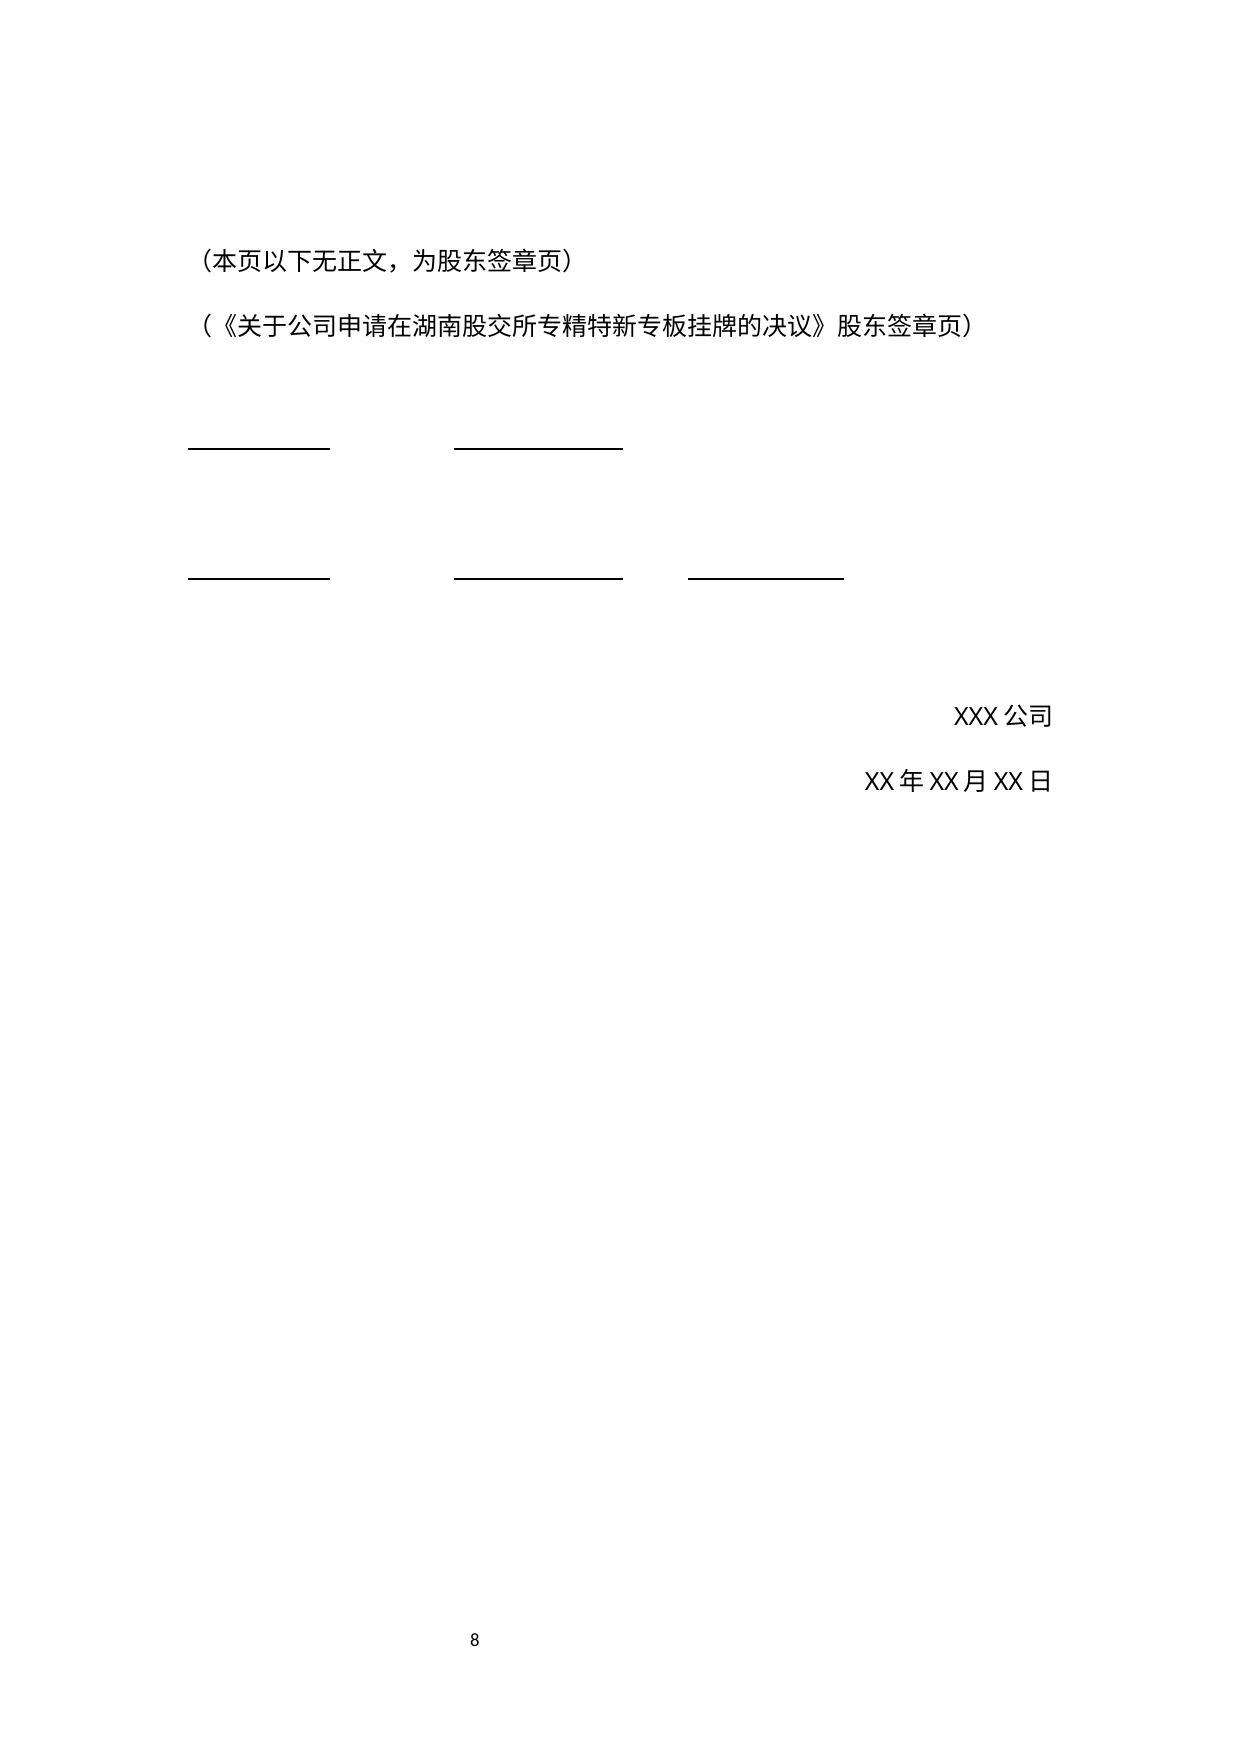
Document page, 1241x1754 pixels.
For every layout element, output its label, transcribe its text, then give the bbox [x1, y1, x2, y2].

text XX年XX月XX日 [187, 747, 1053, 812]
text XXX公司 [187, 682, 1053, 747]
text （本页以下无正文，为股东签章页） [187, 227, 1053, 292]
text （《关于公司申请在湖南股交所专精特新专板挂牌的决议》股东签章页） [187, 292, 1053, 357]
